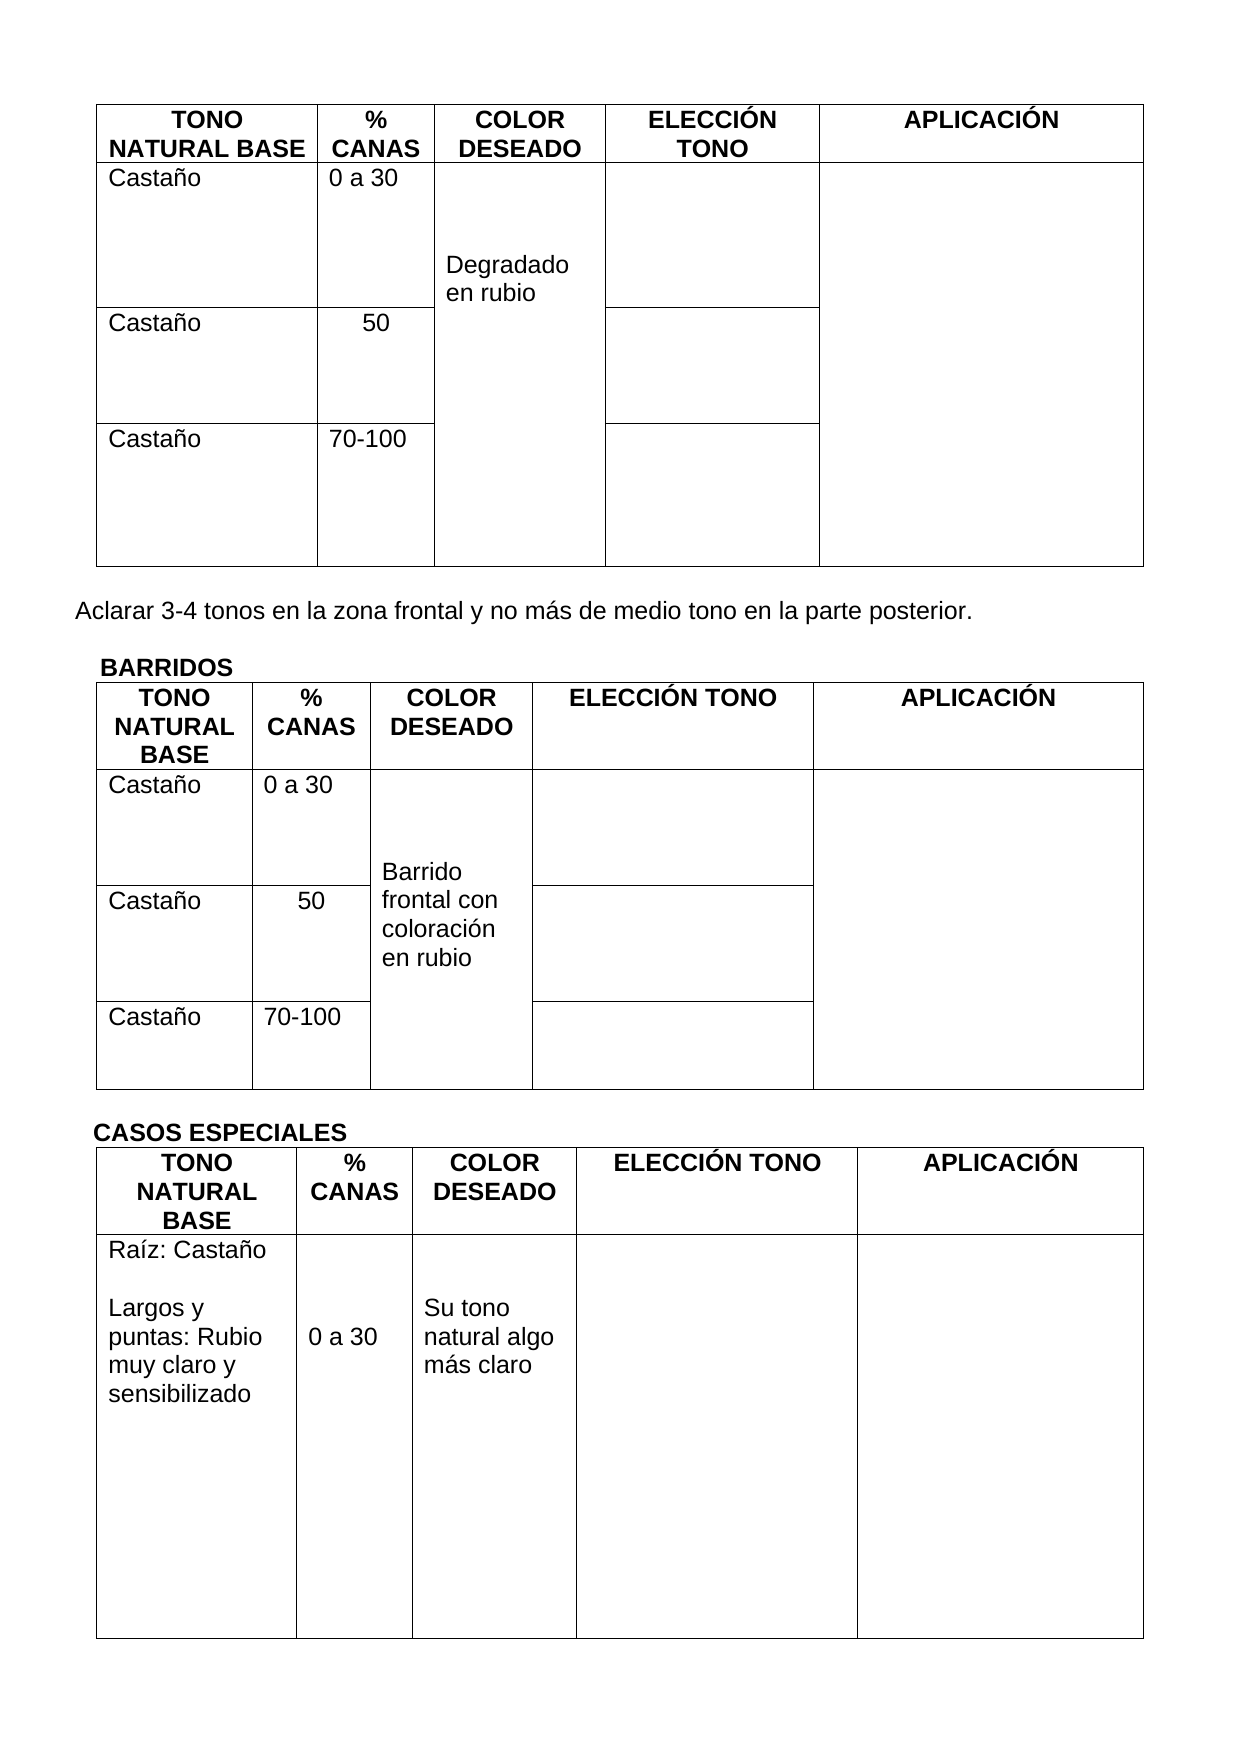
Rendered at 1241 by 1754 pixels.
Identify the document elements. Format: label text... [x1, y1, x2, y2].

table_header ELECCIÓN TONO [533, 683, 813, 769]
table_header APLICACIÓN [820, 105, 1143, 162]
table_cell [606, 163, 819, 307]
table_cell [533, 886, 813, 1001]
table_cell 50 [318, 308, 434, 423]
text BARRIDOS [31, 653, 1165, 682]
table_header % CANAS [318, 105, 434, 162]
table_cell 0 a 30 [253, 770, 370, 885]
table_cell [533, 1002, 813, 1088]
table_header TONO NATURAL BASE [97, 1148, 296, 1234]
table_header COLOR DESEADO [435, 105, 605, 162]
table_cell [858, 1235, 1143, 1638]
table_header APLICACIÓN [814, 683, 1143, 769]
table_cell Castaño [97, 424, 317, 566]
table_header ELECCIÓN TONO [577, 1148, 857, 1234]
table_header COLOR DESEADO [413, 1148, 576, 1234]
table_cell 70-100 [318, 424, 434, 566]
table_cell 70-100 [253, 1002, 370, 1088]
table_cell Castaño [97, 308, 317, 423]
table_cell [606, 308, 819, 423]
table_cell 0 a 30 [297, 1235, 412, 1638]
table_cell Barrido frontal con coloración en rubio [371, 770, 532, 1088]
text CASOS ESPECIALES [31, 1118, 1165, 1147]
text Aclarar 3-4 tonos en la zona frontal y no más de medio tono en la parte posterior. [75, 596, 1165, 624]
table_cell Castaño [97, 163, 317, 307]
table_cell Su tono natural algo más claro [413, 1235, 576, 1638]
table_cell Castaño [97, 1002, 252, 1088]
table_cell [820, 163, 1143, 566]
table_header COLOR DESEADO [371, 683, 532, 769]
table_cell Castaño [97, 886, 252, 1001]
table_cell [814, 770, 1143, 1088]
table_header TONO NATURAL BASE [97, 105, 317, 162]
table_cell Castaño [97, 770, 252, 885]
table_cell [606, 424, 819, 566]
table_header APLICACIÓN [858, 1148, 1143, 1234]
table_header % CANAS [253, 683, 370, 769]
table_cell [577, 1235, 857, 1638]
table_cell 0 a 30 [318, 163, 434, 307]
table_cell 50 [253, 886, 370, 1001]
table_header ELECCIÓN TONO [606, 105, 819, 162]
table_cell Degradado en rubio [435, 163, 605, 566]
table_header % CANAS [297, 1148, 412, 1234]
table_cell [533, 770, 813, 885]
table_cell Raíz: Castaño Largos y puntas: Rubio muy claro y sensibilizado [97, 1235, 296, 1638]
table_header TONO NATURAL BASE [97, 683, 252, 769]
